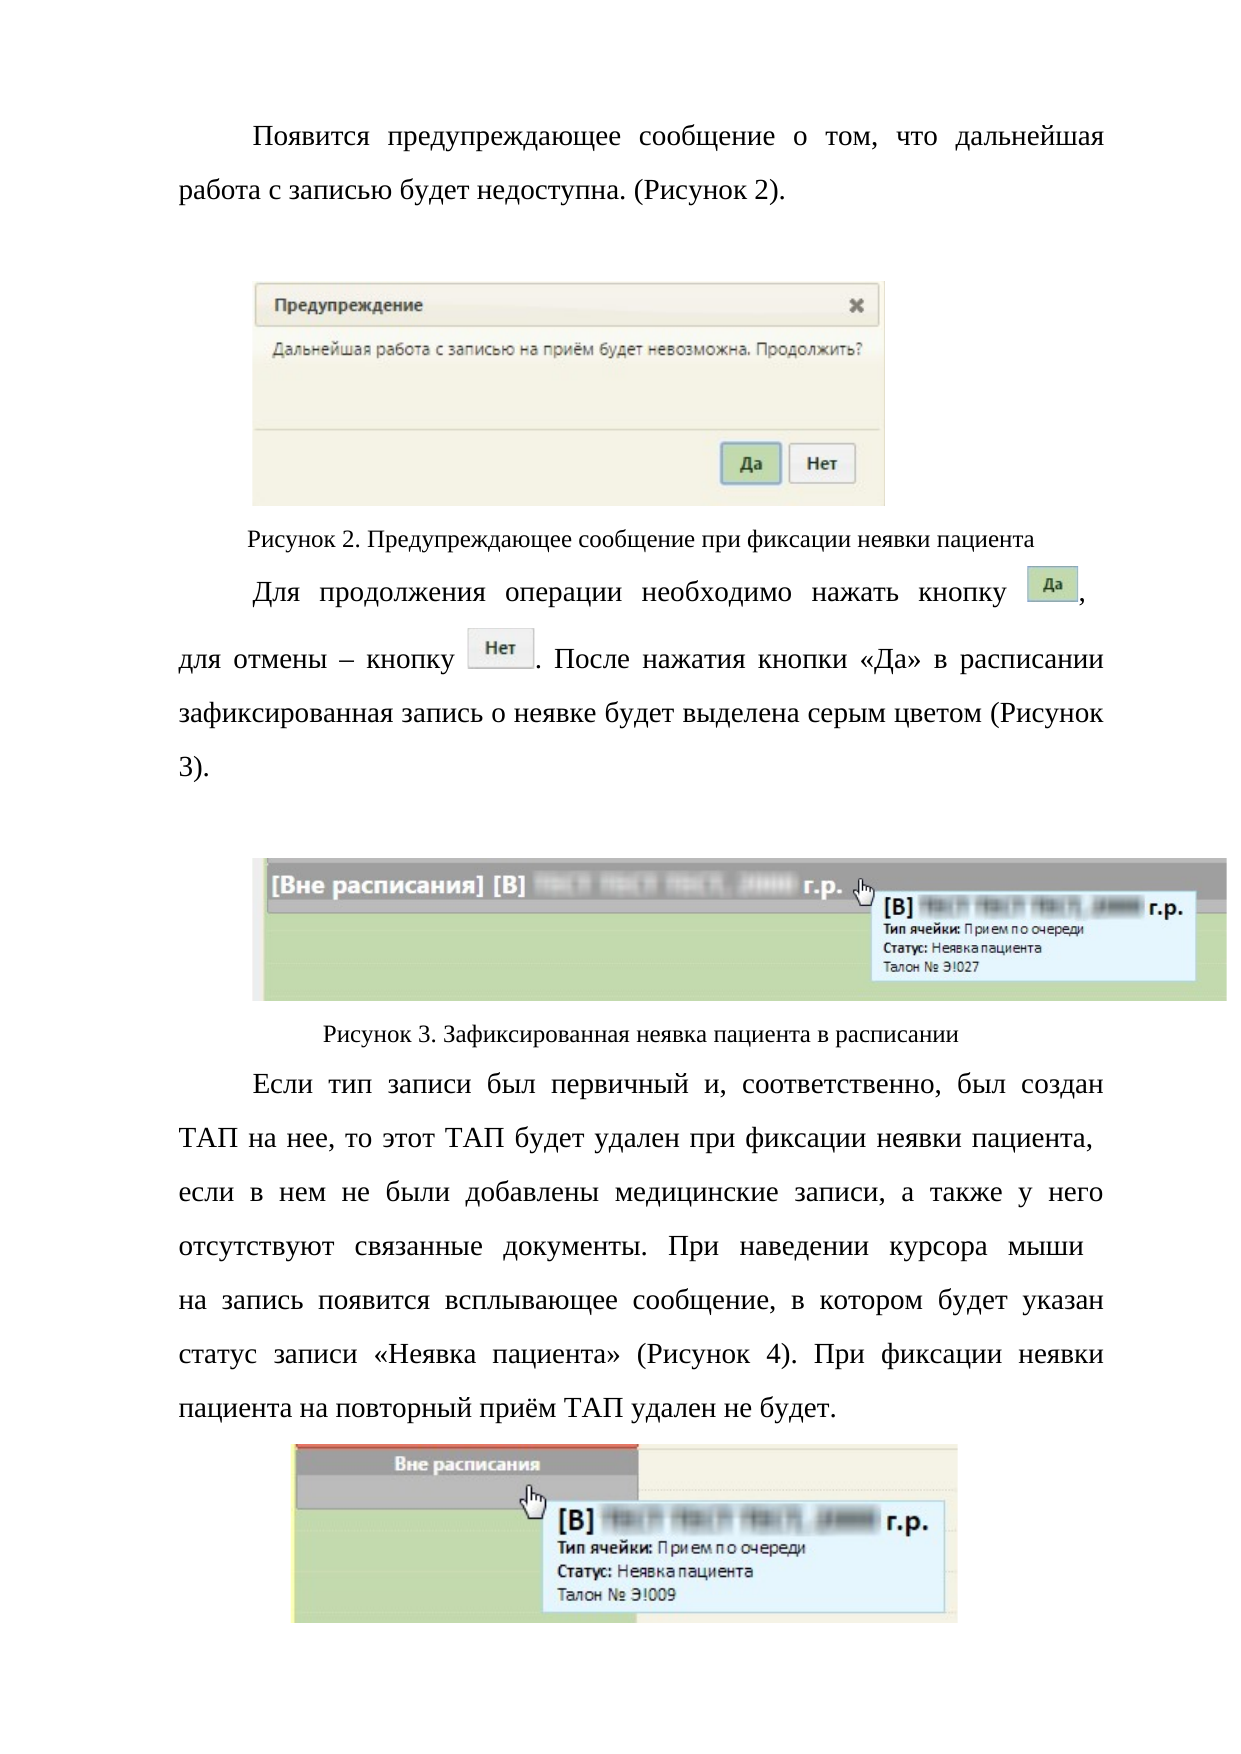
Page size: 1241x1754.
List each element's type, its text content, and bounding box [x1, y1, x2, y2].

text Для продолжения операции необходимо нажать кнопку , для отмены – кнопку . После нажатия кнопки «Да» в расписании зафиксированная запись о неявке будет выделена серым цветом (Рисунок 3). [178, 567, 1105, 783]
text Если тип записи был первичный и, соответственно, был создан ТАП на нее, то этот ТАП будет удален при фиксации неявки пациента, если в нем не были добавлены медицинские записи, а также у него отсутствуют связанные документы. При наведении курсора мыши на запись появится всплывающее сообщение, в котором будет указан статус записи «Неявка пациента» (Рисунок 4). При фиксации неявки пациента на повторный приём ТАП удален не будет. [178, 1066, 1105, 1423]
picture [290, 1444, 958, 1623]
picture [1027, 566, 1079, 602]
text Рисунок 2. Предупреждающее сообщение при фиксации неявки пациента [180, 524, 1102, 553]
text Появится предупреждающее сообщение о том, что дальнейшая работа с записью будет недоступна. (Рисунок 2). [178, 118, 1105, 206]
text Рисунок 3. Зафиксированная неявка пациента в расписании [180, 1019, 1102, 1047]
picture [252, 281, 885, 506]
picture [467, 628, 535, 669]
picture [252, 858, 1227, 1001]
